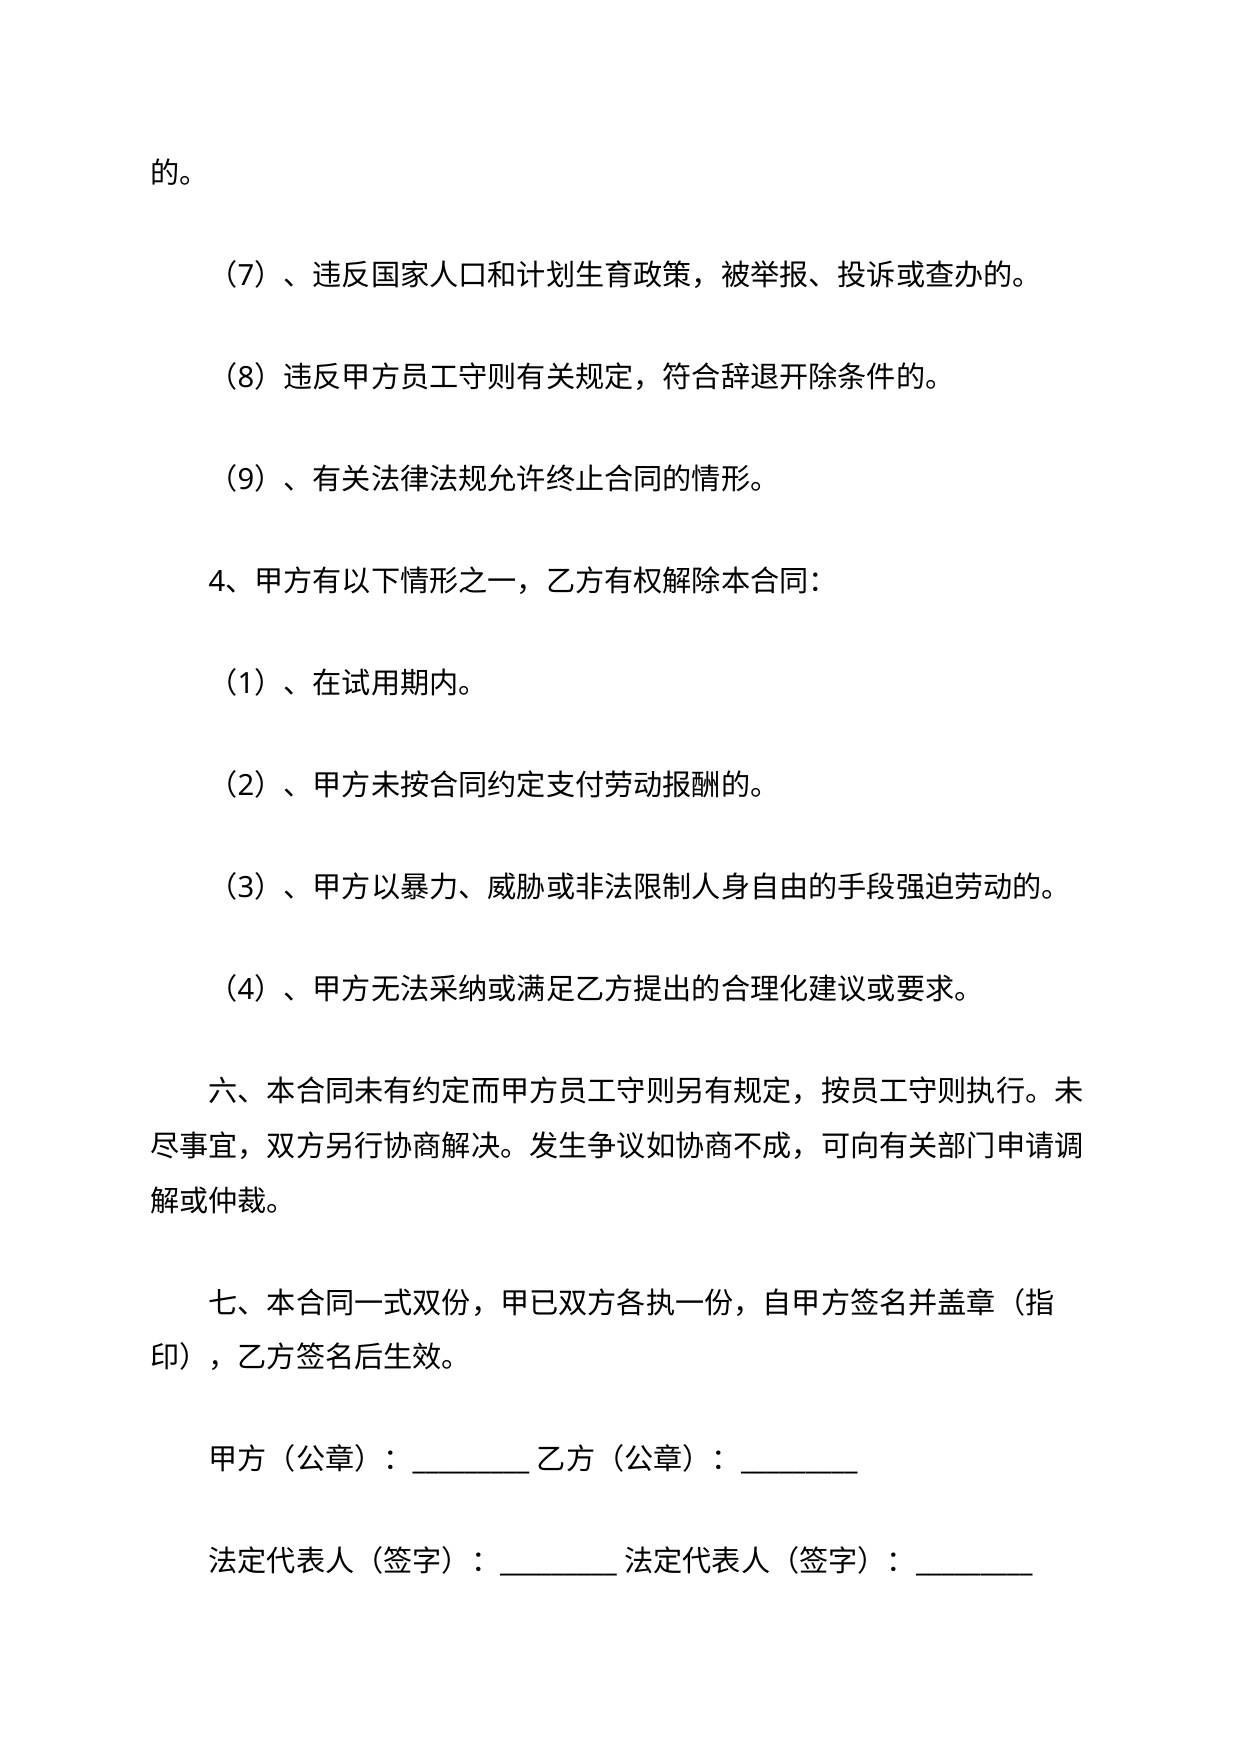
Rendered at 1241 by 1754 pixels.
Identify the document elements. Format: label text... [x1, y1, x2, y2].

text （9）、有关法律法规允许终止合同的情形。 [150, 456, 1090, 498]
text （1）、在试用期内。 [150, 660, 1090, 702]
text （2）、甲方未按合同约定支付劳动报酬的。 [150, 762, 1090, 804]
text （8）违反甲方员工守则有关规定，符合辞退开除条件的。 [150, 354, 1090, 396]
text 七、本合同一式双份，甲已双方各执一份，自甲方签名并盖章（指印），乙方签名后生效。 [150, 1279, 1090, 1376]
text （3）、甲方以暴力、威胁或非法限制人身自由的手段强迫劳动的。 [150, 864, 1090, 906]
text 法定代表人（签字）：_________ 法定代表人（签字）：_________ [150, 1538, 1090, 1580]
text 甲方（公章）：_________ 乙方（公章）：_________ [150, 1436, 1090, 1478]
text （4）、甲方无法采纳或满足乙方提出的合理化建议或要求。 [150, 966, 1090, 1008]
text 4、甲方有以下情形之一，乙方有权解除本合同： [150, 558, 1090, 600]
text 六、本合同未有约定而甲方员工守则另有规定，按员工守则执行。未尽事宜，双方另行协商解决。发生争议如协商不成，可向有关部门申请调解或仲裁。 [150, 1068, 1090, 1220]
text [150, 150, 1090, 192]
text （7）、违反国家人口和计划生育政策，被举报、投诉或查办的。 [150, 252, 1090, 294]
